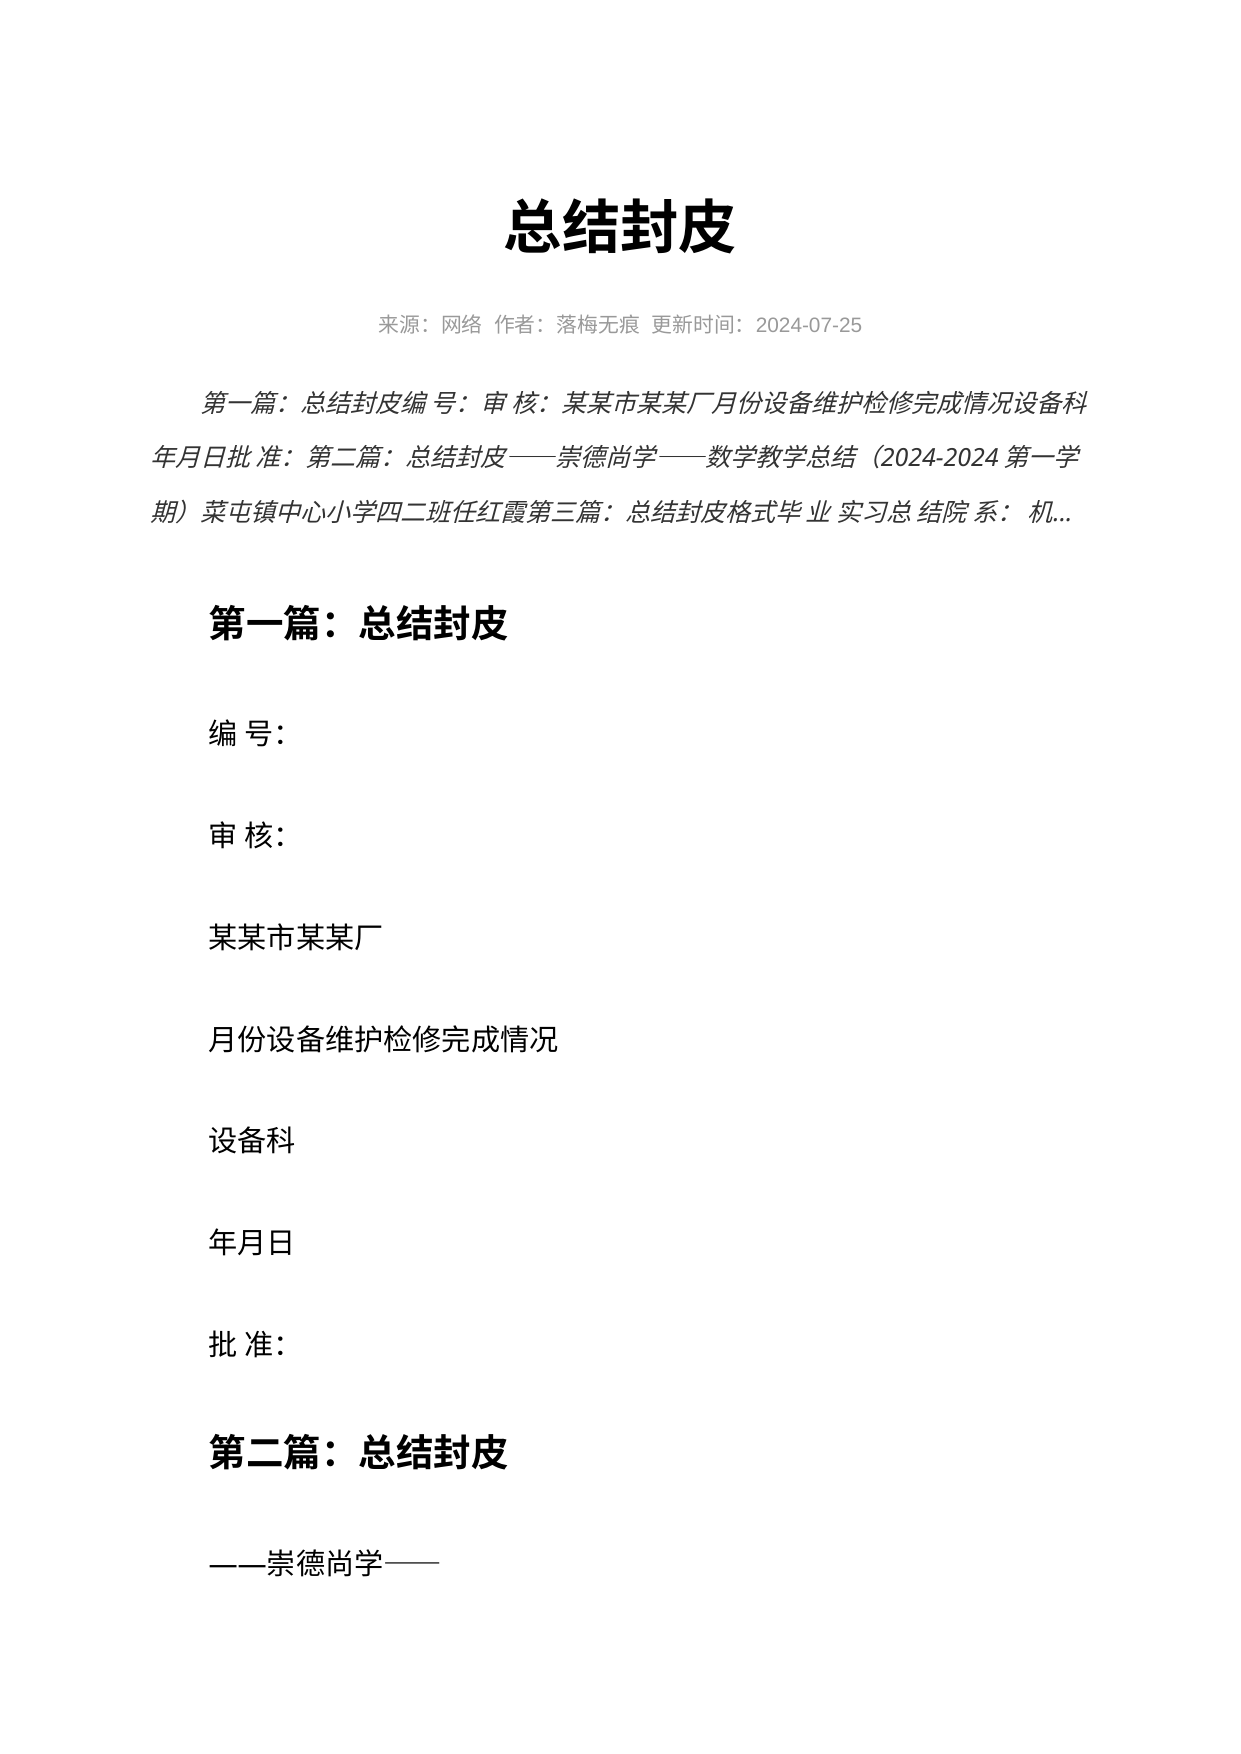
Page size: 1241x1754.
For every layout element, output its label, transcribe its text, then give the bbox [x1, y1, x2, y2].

text 某某市某某厂 [150, 914, 1090, 957]
text 第一篇：总结封皮 [150, 593, 1090, 648]
text 第一篇：总结封皮编 号：审 核：某某市某某厂月份设备维护检修完成情况设备科年月日批 准：第二篇：总结封皮——崇德尚学——数学教学总结（2024-2024第一学期）菜屯镇中心小学四二班任红霞第三篇：总结封皮格式毕 业 实习总 结院 系： 机... [150, 383, 1090, 528]
text 月份设备维护检修完成情况 [150, 1016, 1090, 1058]
text 审 核： [150, 813, 1090, 855]
text 第二篇：总结封皮 [150, 1423, 1090, 1477]
text 设备科 [150, 1118, 1090, 1160]
text 年月日 [150, 1220, 1090, 1262]
text 批 准： [150, 1321, 1090, 1364]
text ——崇德尚学—— [150, 1541, 1090, 1583]
subtitle 总结封皮 [150, 181, 1090, 266]
text 编 号： [150, 711, 1090, 753]
text 来源：网络 作者：落梅无痕 更新时间：2024-07-25 [150, 313, 1090, 337]
